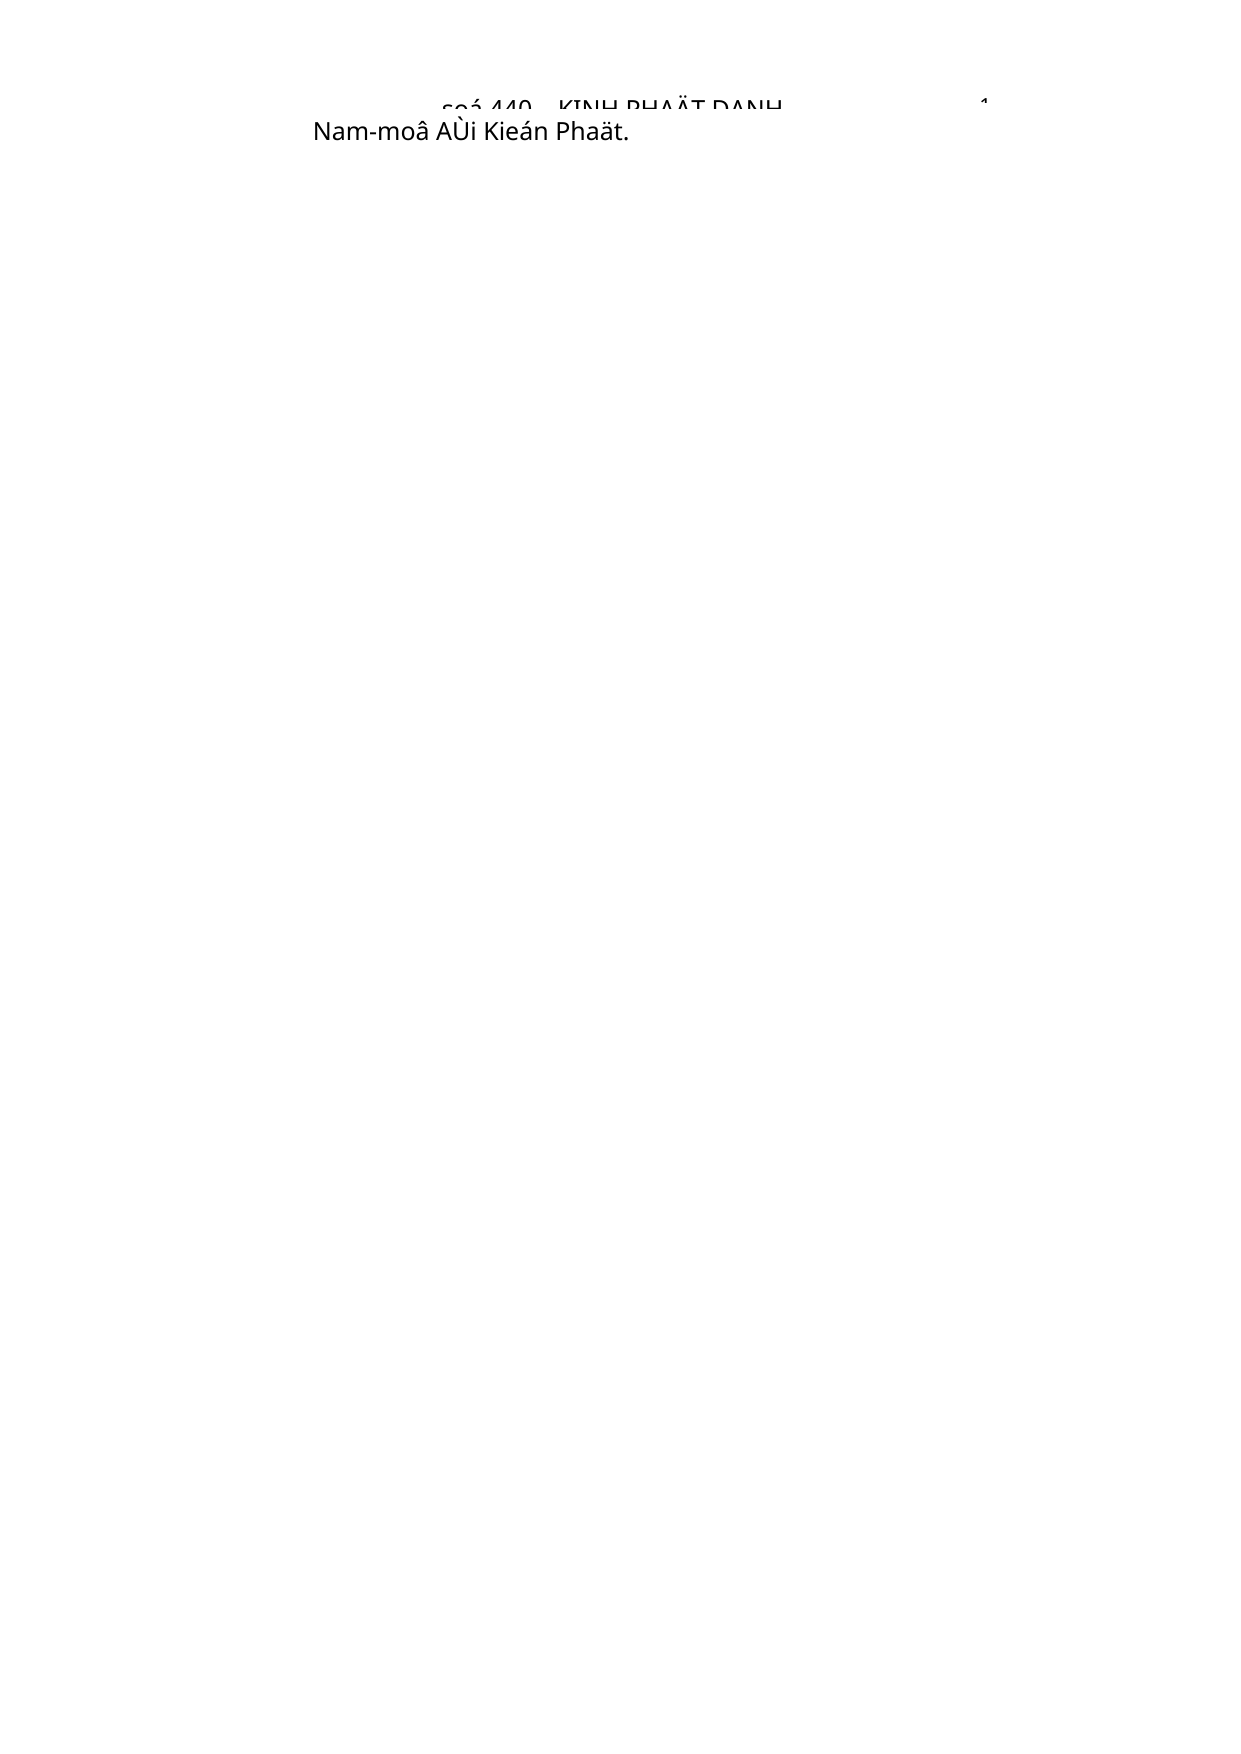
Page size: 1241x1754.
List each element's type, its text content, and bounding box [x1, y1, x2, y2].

text Nam-moâ AÙi Kieán Phaät. [313, 114, 1065, 147]
